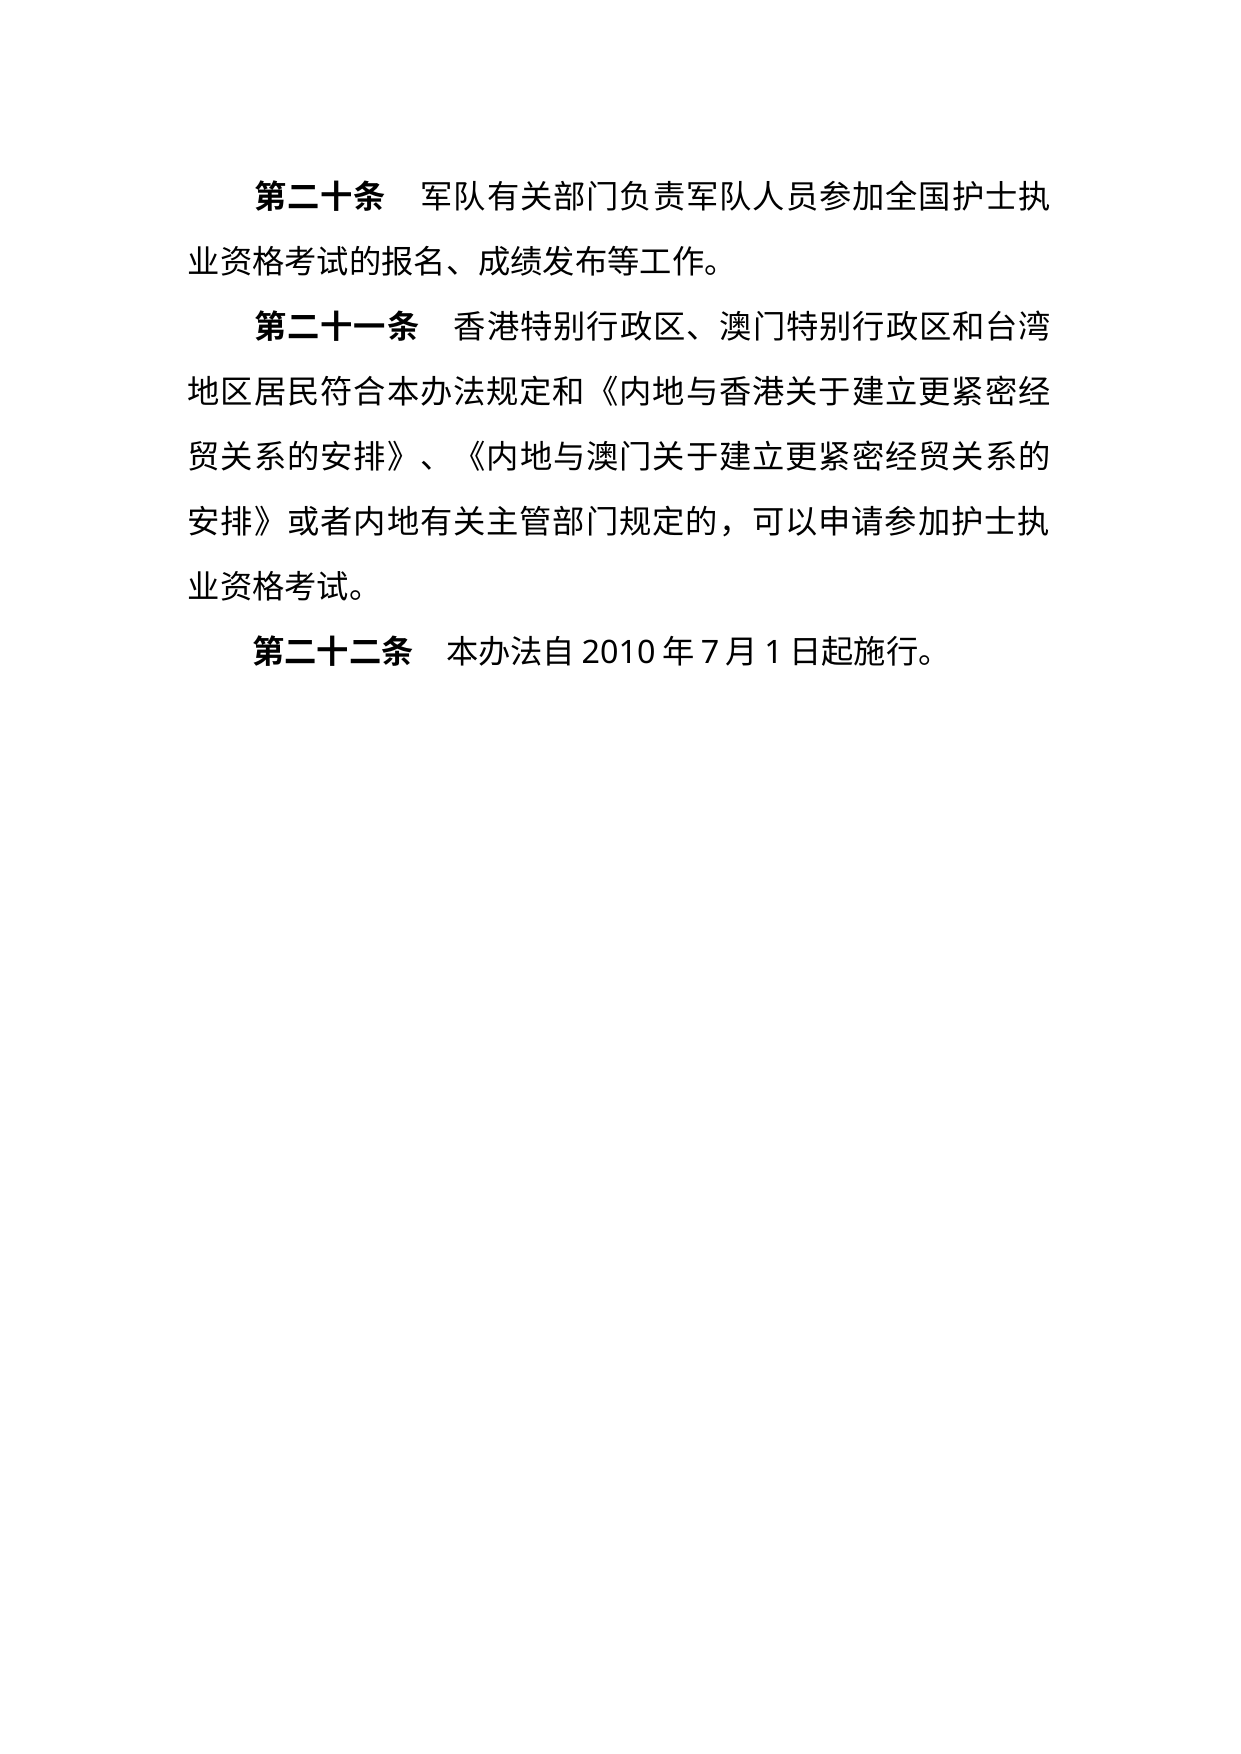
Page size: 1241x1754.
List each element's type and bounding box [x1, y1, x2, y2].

text [187, 162, 1053, 682]
